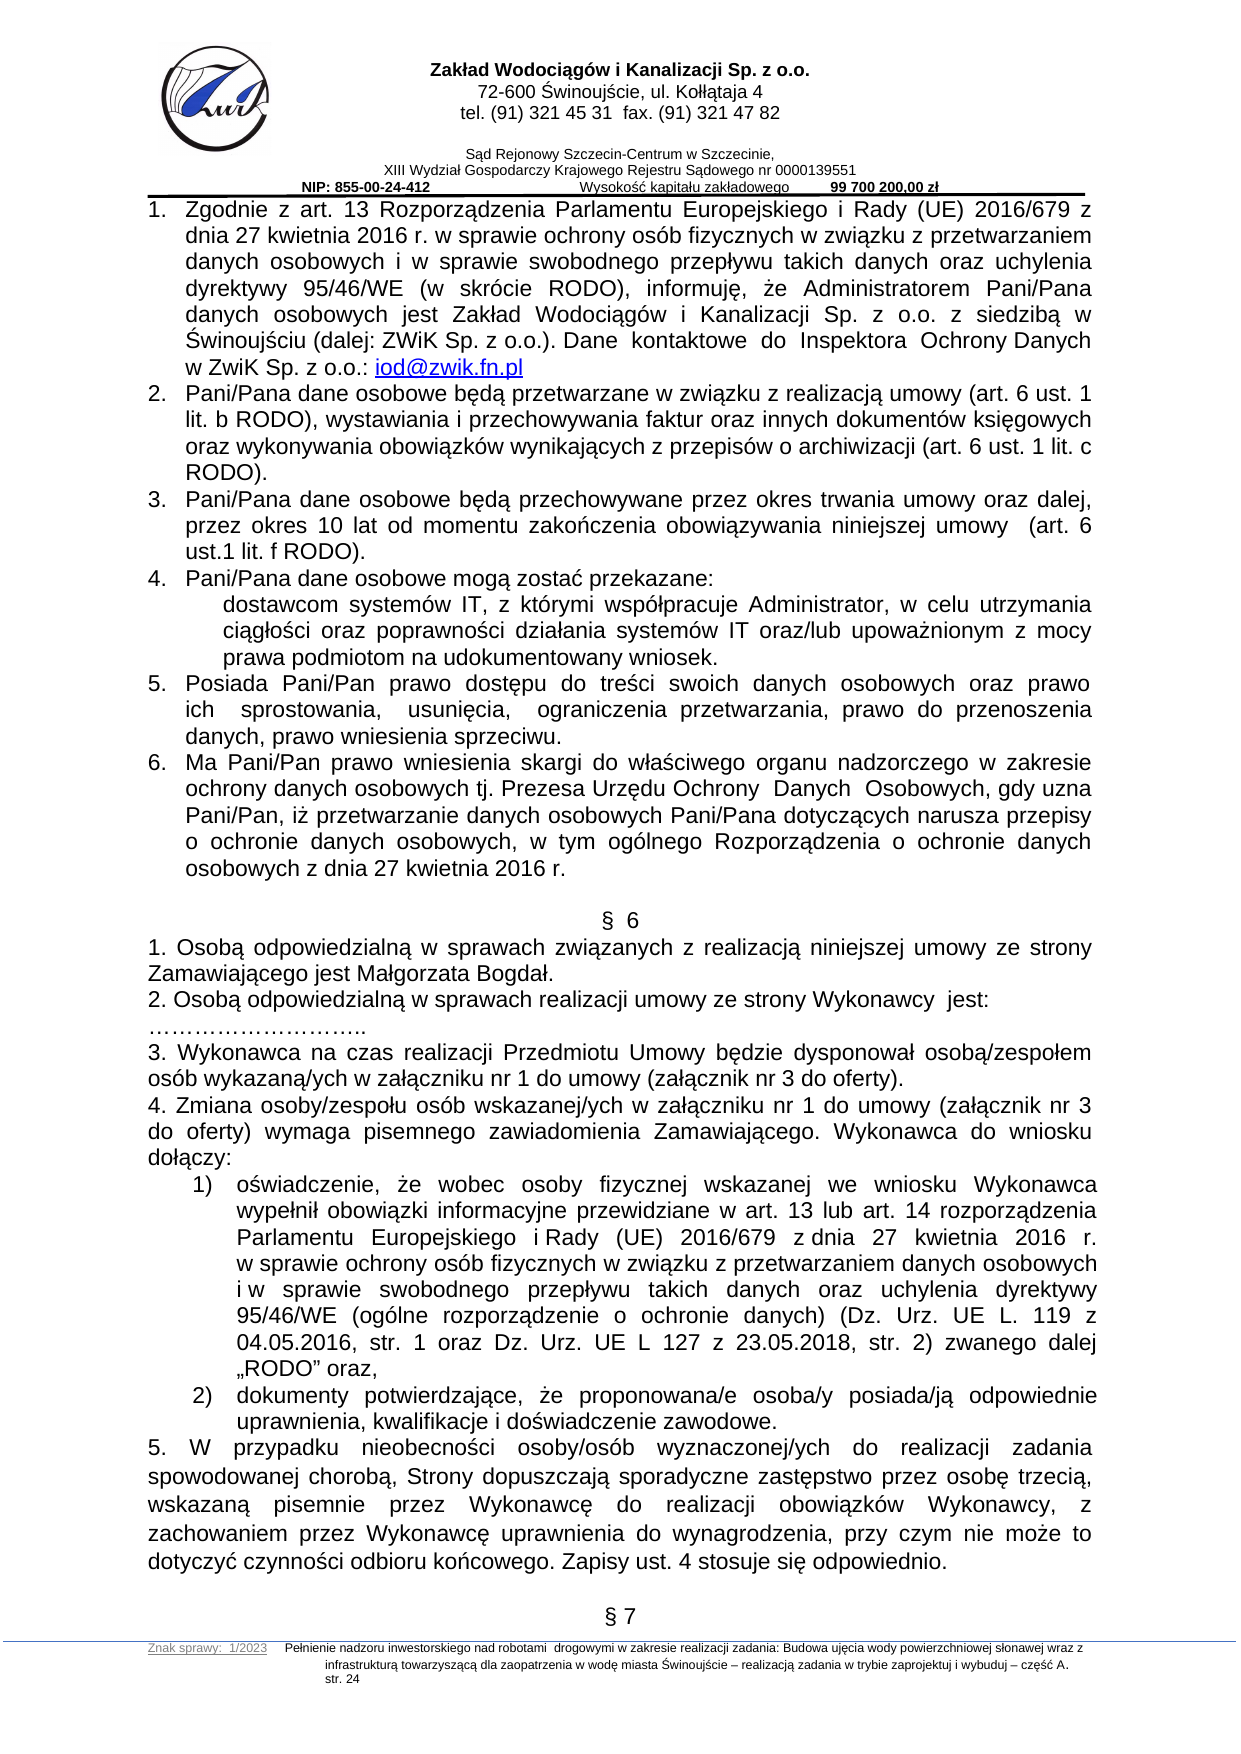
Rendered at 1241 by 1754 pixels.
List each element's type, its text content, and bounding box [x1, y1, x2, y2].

text 2. Osobą odpowiedzialną w sprawach realizacji umowy ze strony Wykonawcy jest: ……………………….. [148, 986, 1092, 1039]
list 2) dokumenty potwierdzające, że proponowana/e osoba/y posiada/ją odpowiednie uprawnienia, kwalifikacje i doświadczenie zawodowe. [192, 1382, 1098, 1434]
list 1) oświadczenie, że wobec osoby fizycznej wskazanej we wniosku Wykonawca wypełnił obowiązki informacyjne przewidziane w art. 13 lub art. 14 rozporządzenia Parlamentu Europejskiego i Rady (UE) 2016/679 z dnia 27 kwietnia 2016 r. w sprawie ochrony osób fizycznych w związku z przetwarzaniem danych osobowych i w sprawie swobodnego przepływu takich danych oraz uchylenia dyrektywy 95/46/WE (ogólne rozporządzenie o ochronie danych) (Dz. Urz. UE L. 119 z 04.05.2016, str. 1 oraz Dz. Urz. UE L 127 z 23.05.2018, str. 2) zwanego dalej „RODO” oraz, [192, 1171, 1098, 1382]
text dostawcom systemów IT, z którymi współpracuje Administrator, w celu utrzymania ciągłości oraz poprawności działania systemów IT oraz/lub upoważnionym z mocy prawa podmiotom na udokumentowany wniosek. [223, 591, 1092, 670]
list Zgodnie z art. 13 Rozporządzenia Parlamentu Europejskiego i Rady (UE) 2016/679 z dnia 27 kwietnia 2016 r. w sprawie ochrony osób fizycznych w związku z przetwarzaniem danych osobowych i w sprawie swobodnego przepływu takich danych oraz uchylenia dyrektywy 95/46/WE (w skrócie RODO), informuję, że Administratorem Pani/Pana danych osobowych jest Zakład Wodociągów i Kanalizacji Sp. z o.o. z siedzibą w Świnoujściu (dalej: ZWiK Sp. z o.o.). Dane kontaktowe do Inspektora Ochrony Danych w ZwiK Sp. z o.o.: iod@zwik.fn.pl [148, 196, 1092, 380]
text 3. Wykonawca na czas realizacji Przedmiotu Umowy będzie dysponował osobą/zespołem osób wykazaną/ych w załączniku nr 1 do umowy (załącznik nr 3 do oferty). [148, 1039, 1092, 1092]
text 4. Zmiana osoby/zespołu osób wskazanej/ych w załączniku nr 1 do umowy (załącznik nr 3 do oferty) wymaga pisemnego zawiadomienia Zamawiającego. Wykonawca do wniosku dołączy: [148, 1092, 1092, 1171]
text 1. Osobą odpowiedzialną w sprawach związanych z realizacją niniejszej umowy ze strony Zamawiającego jest Małgorzata Bogdał. [148, 933, 1092, 986]
text 5. W przypadku nieobecności osoby/osób wyznaczonej/ych do realizacji zadania spowodowanej chorobą, Strony dopuszczają sporadyczne zastępstwo przez osobę trzecią, wskazaną pisemnie przez Wykonawcę do realizacji obowiązków Wykonawcy, z zachowaniem przez Wykonawcę uprawnienia do wynagrodzenia, przy czym nie może to dotyczyć czynności odbioru końcowego. Zapisy ust. 4 stosuje się odpowiednio. [148, 1434, 1092, 1574]
list Pani/Pana dane osobowe będą przechowywane przez okres trwania umowy oraz dalej, przez okres 10 lat od momentu zakończenia obowiązywania niniejszej umowy (art. 6 ust.1 lit. f RODO). [148, 486, 1092, 564]
picture [158, 42, 272, 156]
list Posiada Pani/Pan prawo dostępu do treści swoich danych osobowych oraz prawo ich sprostowania, usunięcia, ograniczenia przetwarzania, prawo do przenoszenia danych, prawo wniesienia sprzeciwu. [148, 670, 1092, 749]
list Pani/Pana dane osobowe mogą zostać przekazane: [148, 564, 1092, 591]
text § 7 [148, 1603, 1092, 1629]
list Ma Pani/Pan prawo wniesienia skargi do właściwego organu nadzorczego w zakresie ochrony danych osobowych tj. Prezesa Urzędu Ochrony Danych Osobowych, gdy uzna Pani/Pan, iż przetwarzanie danych osobowych Pani/Pana dotyczących narusza przepisy o ochronie danych osobowych, w tym ogólnego Rozporządzenia o ochronie danych osobowych z dnia 27 kwietnia 2016 r. [148, 749, 1092, 881]
text § 6 [148, 907, 1092, 933]
list Pani/Pana dane osobowe będą przetwarzane w związku z realizacją umowy (art. 6 ust. 1 lit. b RODO), wystawiania i przechowywania faktur oraz innych dokumentów księgowych oraz wykonywania obowiązków wynikających z przepisów o archiwizacji (art. 6 ust. 1 lit. c RODO). [148, 380, 1092, 486]
